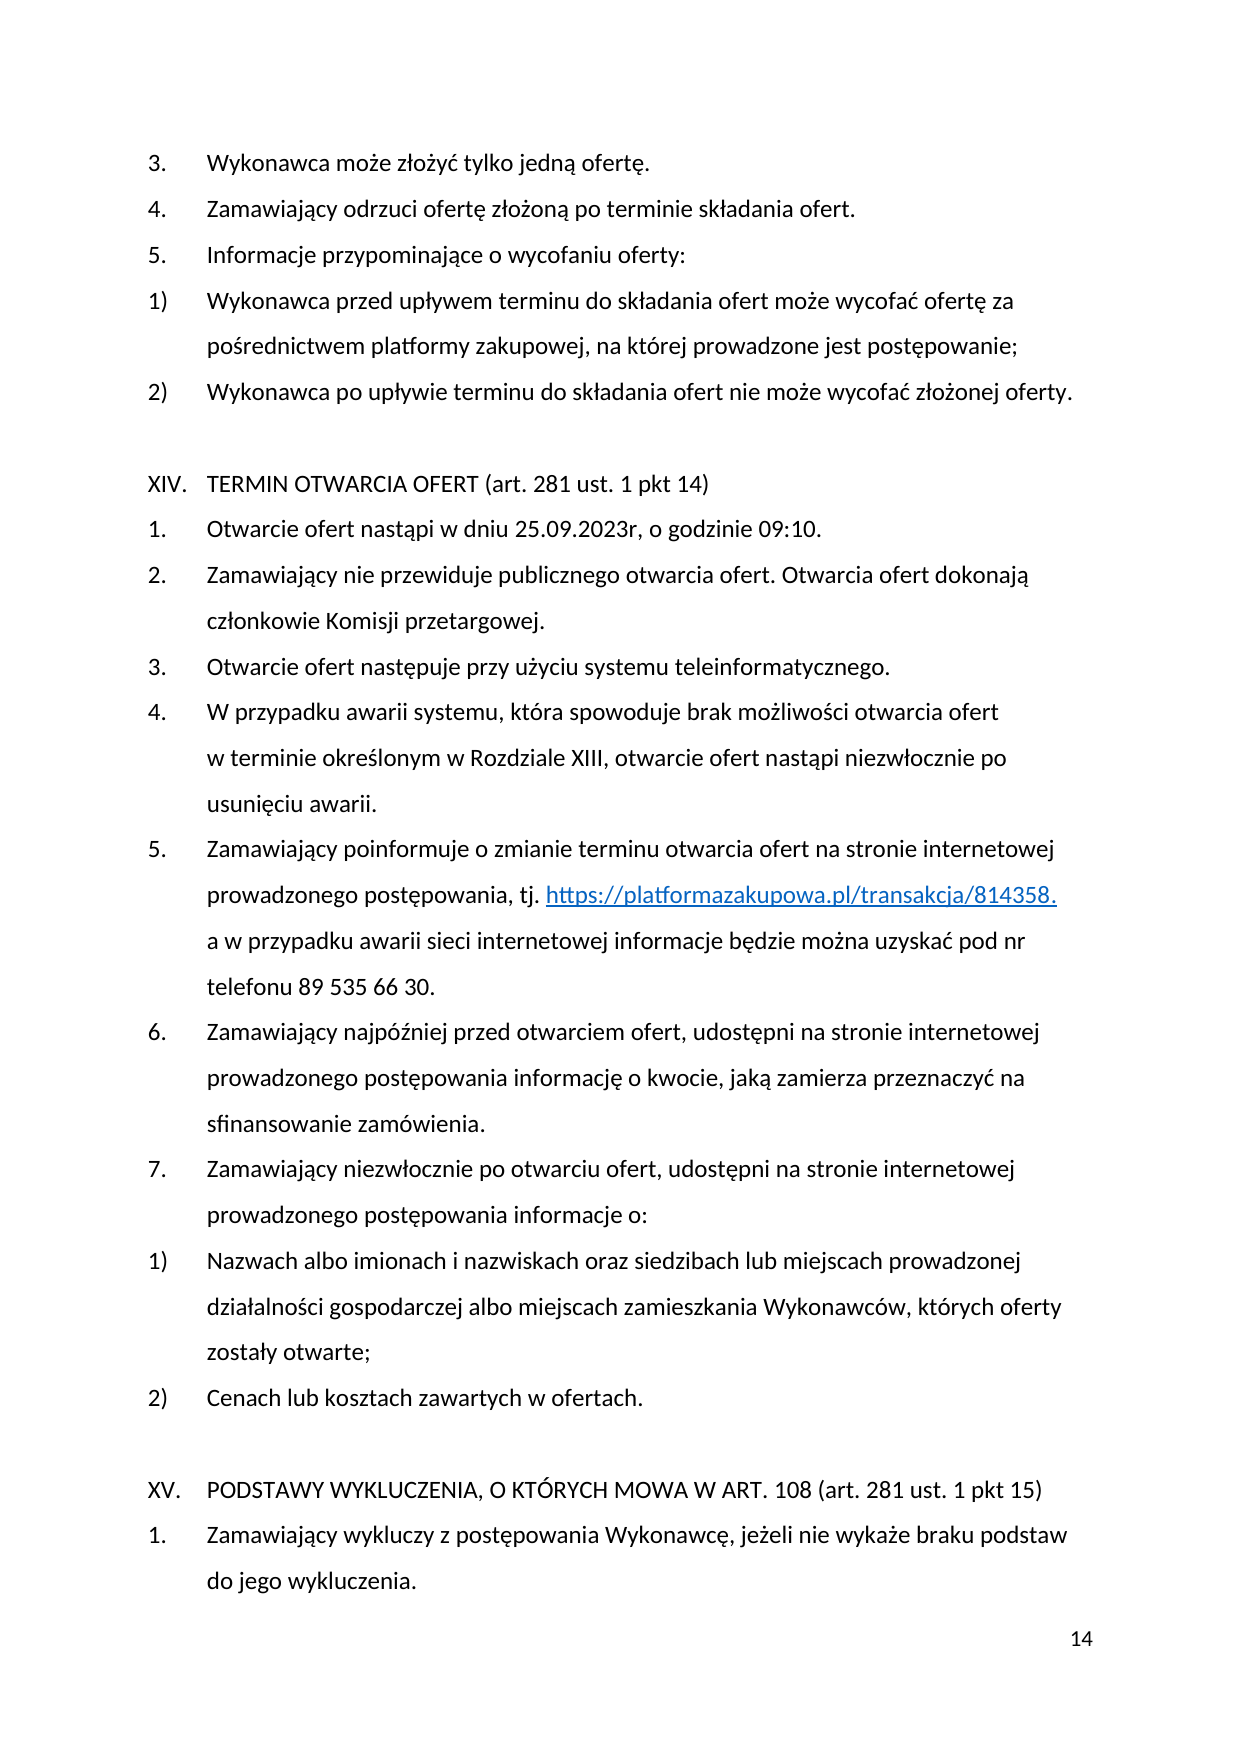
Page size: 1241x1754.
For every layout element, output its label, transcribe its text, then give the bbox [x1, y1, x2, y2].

list Zamawiający odrzuci ofertę złożoną po terminie składania ofert. [148, 193, 1093, 224]
list Wykonawca po upływie terminu do składania ofert nie może wycofać złożonej oferty. [148, 376, 1093, 407]
list Zamawiający nie przewiduje publicznego otwarcia ofert. Otwarcia ofert dokonają członkowie Komisji przetargowej. [148, 559, 1093, 635]
list W przypadku awarii systemu, która spowoduje brak możliwości otwarcia ofert w terminie określonym w Rozdziale XIII, otwarcie ofert nastąpi niezwłocznie po usunięciu awarii. [148, 696, 1093, 818]
list PODSTAWY WYKLUCZENIA, O KTÓRYCH MOWA W ART. 108 (art. 281 ust. 1 pkt 15) [148, 1474, 1093, 1504]
list Zamawiający najpóźniej przed otwarciem ofert, udostępni na stronie internetowej prowadzonego postępowania informację o kwocie, jaką zamierza przeznaczyć na sfinansowanie zamówienia. [148, 1016, 1093, 1138]
list Zamawiający niezwłocznie po otwarciu ofert, udostępni na stronie internetowej prowadzonego postępowania informacje o: [148, 1154, 1093, 1230]
list Nazwach albo imionach i nazwiskach oraz siedzibach lub miejscach prowadzonej działalności gospodarczej albo miejscach zamieszkania Wykonawców, których oferty zostały otwarte; [148, 1245, 1093, 1367]
list Informacje przypominające o wycofaniu oferty: [148, 239, 1093, 269]
list Zamawiający wykluczy z postępowania Wykonawcę, jeżeli nie wykaże braku podstaw do jego wykluczenia. [148, 1519, 1093, 1596]
list Otwarcie ofert nastąpi w dniu 25.09.2023r, o godzinie 09:10. [148, 513, 1093, 544]
list Wykonawca może złożyć tylko jedną ofertę. [148, 148, 1093, 178]
list Wykonawca przed upływem terminu do składania ofert może wycofać ofertę za pośrednictwem platformy zakupowej, na której prowadzone jest postępowanie; [148, 285, 1093, 361]
list Zamawiający poinformuje o zmianie terminu otwarcia ofert na stronie internetowej prowadzonego postępowania, tj. https://platformazakupowa.pl/transakcja/814358. a w przypadku awarii sieci internetowej informacje będzie można uzyskać pod nr telefonu 89 535 66 30. [148, 833, 1093, 1001]
list TERMIN OTWARCIA OFERT (art. 281 ust. 1 pkt 14) [148, 468, 1093, 498]
list Cenach lub kosztach zawartych w ofertach. [148, 1382, 1093, 1413]
list Otwarcie ofert następuje przy użyciu systemu teleinformatycznego. [148, 651, 1093, 681]
